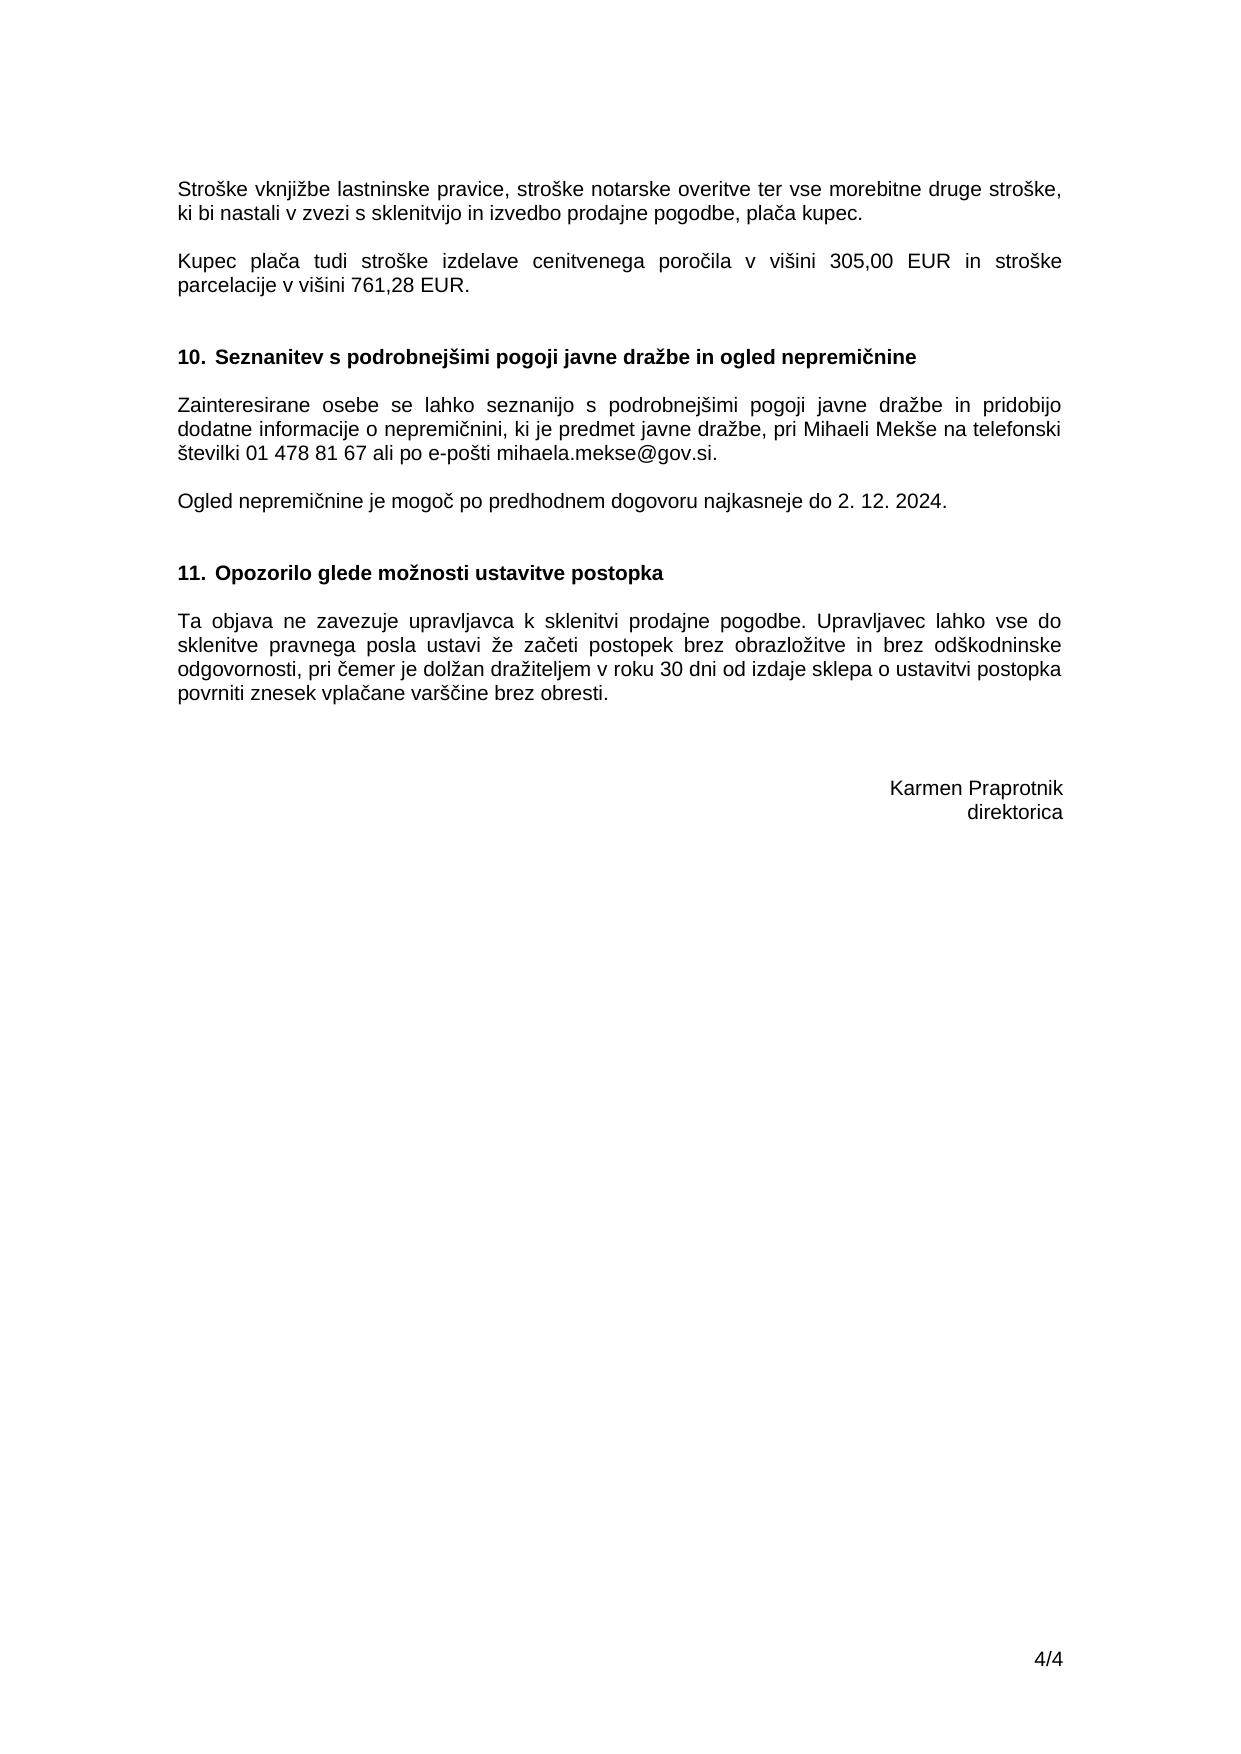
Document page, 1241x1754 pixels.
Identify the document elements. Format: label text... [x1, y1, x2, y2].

text Zainteresirane osebe se lahko seznanijo s podrobnejšimi pogoji javne dražbe in pridobijo dodatne informacije o nepremičnini, ki je predmet javne dražbe, pri Mihaeli Mekše na telefonski številki 01 478 81 67 ali po e-pošti mihaela.mekse@gov.si. [177, 393, 1063, 465]
list Seznanitev s podrobnejšimi pogoji javne dražbe in ogled nepremičnine [177, 345, 1063, 369]
list Opozorilo glede možnosti ustavitve postopka [177, 561, 1063, 584]
text direktorica [177, 800, 1063, 824]
text Karmen Praprotnik [177, 776, 1063, 800]
text Kupec plača tudi stroške izdelave cenitvenega poročila v višini 305,00 EUR in stroške parcelacije v višini 761,28 EUR. [177, 249, 1063, 297]
text Stroške vknjižbe lastninske pravice, stroške notarske overitve ter vse morebitne druge stroške, ki bi nastali v zvezi s sklenitvijo in izvedbo prodajne pogodbe, plača kupec. [177, 177, 1063, 225]
text Ogled nepremičnine je mogoč po predhodnem dogovoru najkasneje do 2. 12. 2024. [177, 489, 1063, 513]
text Ta objava ne zavezuje upravljavca k sklenitvi prodajne pogodbe. Upravljavec lahko vse do sklenitve pravnega posla ustavi že začeti postopek brez obrazložitve in brez odškodninske odgovornosti, pri čemer je dolžan dražiteljem v roku 30 dni od izdaje sklepa o ustavitvi postopka povrniti znesek vplačane varščine brez obresti. [177, 608, 1063, 704]
